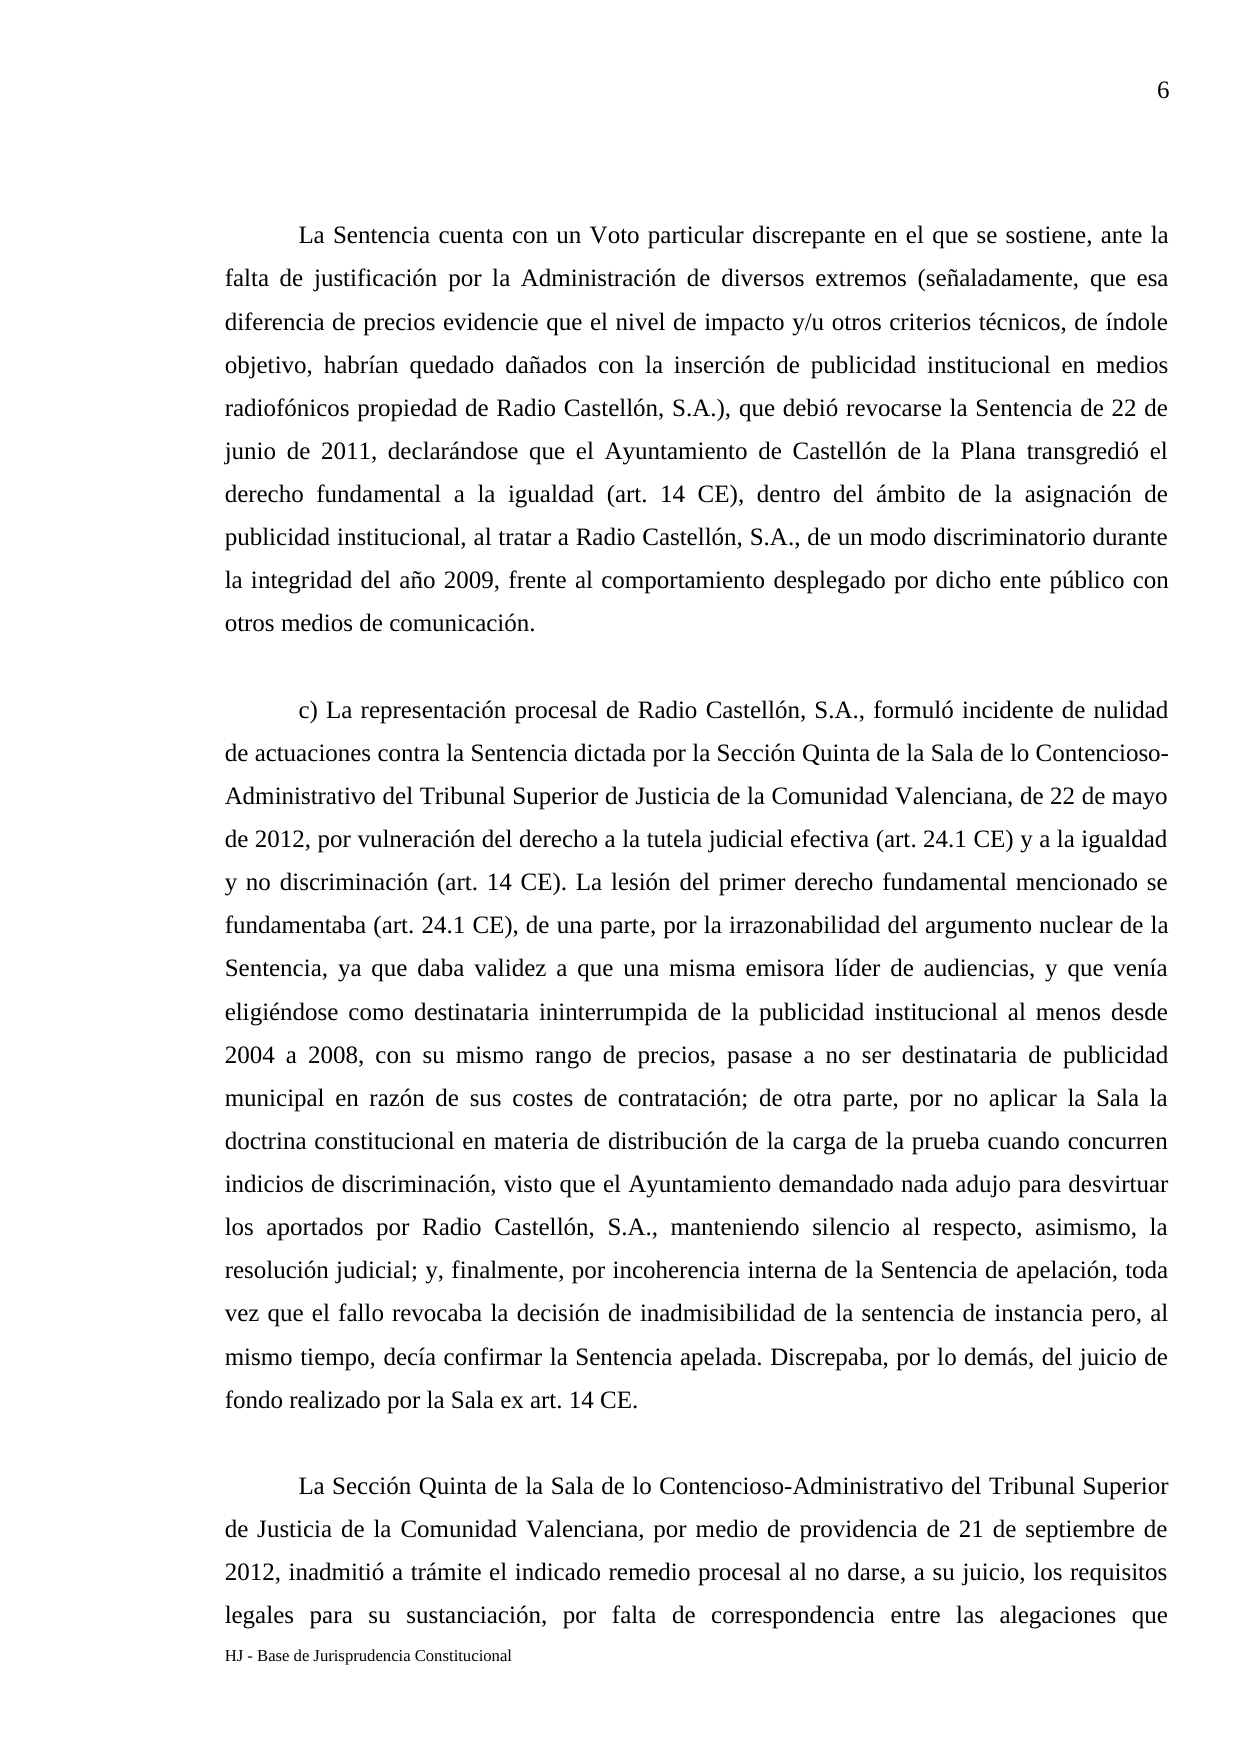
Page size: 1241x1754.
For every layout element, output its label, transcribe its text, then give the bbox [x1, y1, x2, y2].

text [224, 1471, 1169, 1629]
text c) La representación procesal de Radio Castellón, S.A., formuló incidente de nulidad de actuaciones contra la Sentencia dictada por la Sección Quinta de la Sala de lo Contencioso-Administrativo del Tribunal Superior de Justicia de la Comunidad Valenciana, de 22 de mayo de 2012, por vulneración del derecho a la tutela judicial efectiva (art. 24.1 CE) y a la igualdad y no discriminación (art. 14 CE). La lesión del primer derecho fundamental mencionado se fundamentaba (art. 24.1 CE), de una parte, por la irrazonabilidad del argumento nuclear de la Sentencia, ya que daba validez a que una misma emisora líder de audiencias, y que venía eligiéndose como destinataria ininterrumpida de la publicidad institucional al menos desde 2004 a 2008, con su mismo rango de precios, pasase a no ser destinataria de publicidad municipal en razón de sus costes de contratación; de otra parte, por no aplicar la Sala la doctrina constitucional en materia de distribución de la carga de la prueba cuando concurren indicios de discriminación, visto que el Ayuntamiento demandado nada adujo para desvirtuar los aportados por Radio Castellón, S.A., manteniendo silencio al respecto, asimismo, la resolución judicial; y, finalmente, por incoherencia interna de la Sentencia de apelación, toda vez que el fallo revocaba la decisión de inadmisibilidad de la sentencia de instancia pero, al mismo tiempo, decía confirmar la Sentencia apelada. Discrepaba, por lo demás, del juicio de fondo realizado por la Sala ex art. 14 CE. [224, 695, 1169, 1413]
text La Sentencia cuenta con un Voto particular discrepante en el que se sostiene, ante la falta de justificación por la Administración de diversos extremos (señaladamente, que esa diferencia de precios evidencie que el nivel de impacto y/u otros criterios técnicos, de índole objetivo, habrían quedado dañados con la inserción de publicidad institucional en medios radiofónicos propiedad de Radio Castellón, S.A.), que debió revocarse la Sentencia de 22 de junio de 2011, declarándose que el Ayuntamiento de Castellón de la Plana transgredió el derecho fundamental a la igualdad (art. 14 CE), dentro del ámbito de la asignación de publicidad institucional, al tratar a Radio Castellón, S.A., de un modo discriminatorio durante la integridad del año 2009, frente al comportamiento desplegado por dicho ente público con otros medios de comunicación. [224, 220, 1169, 637]
